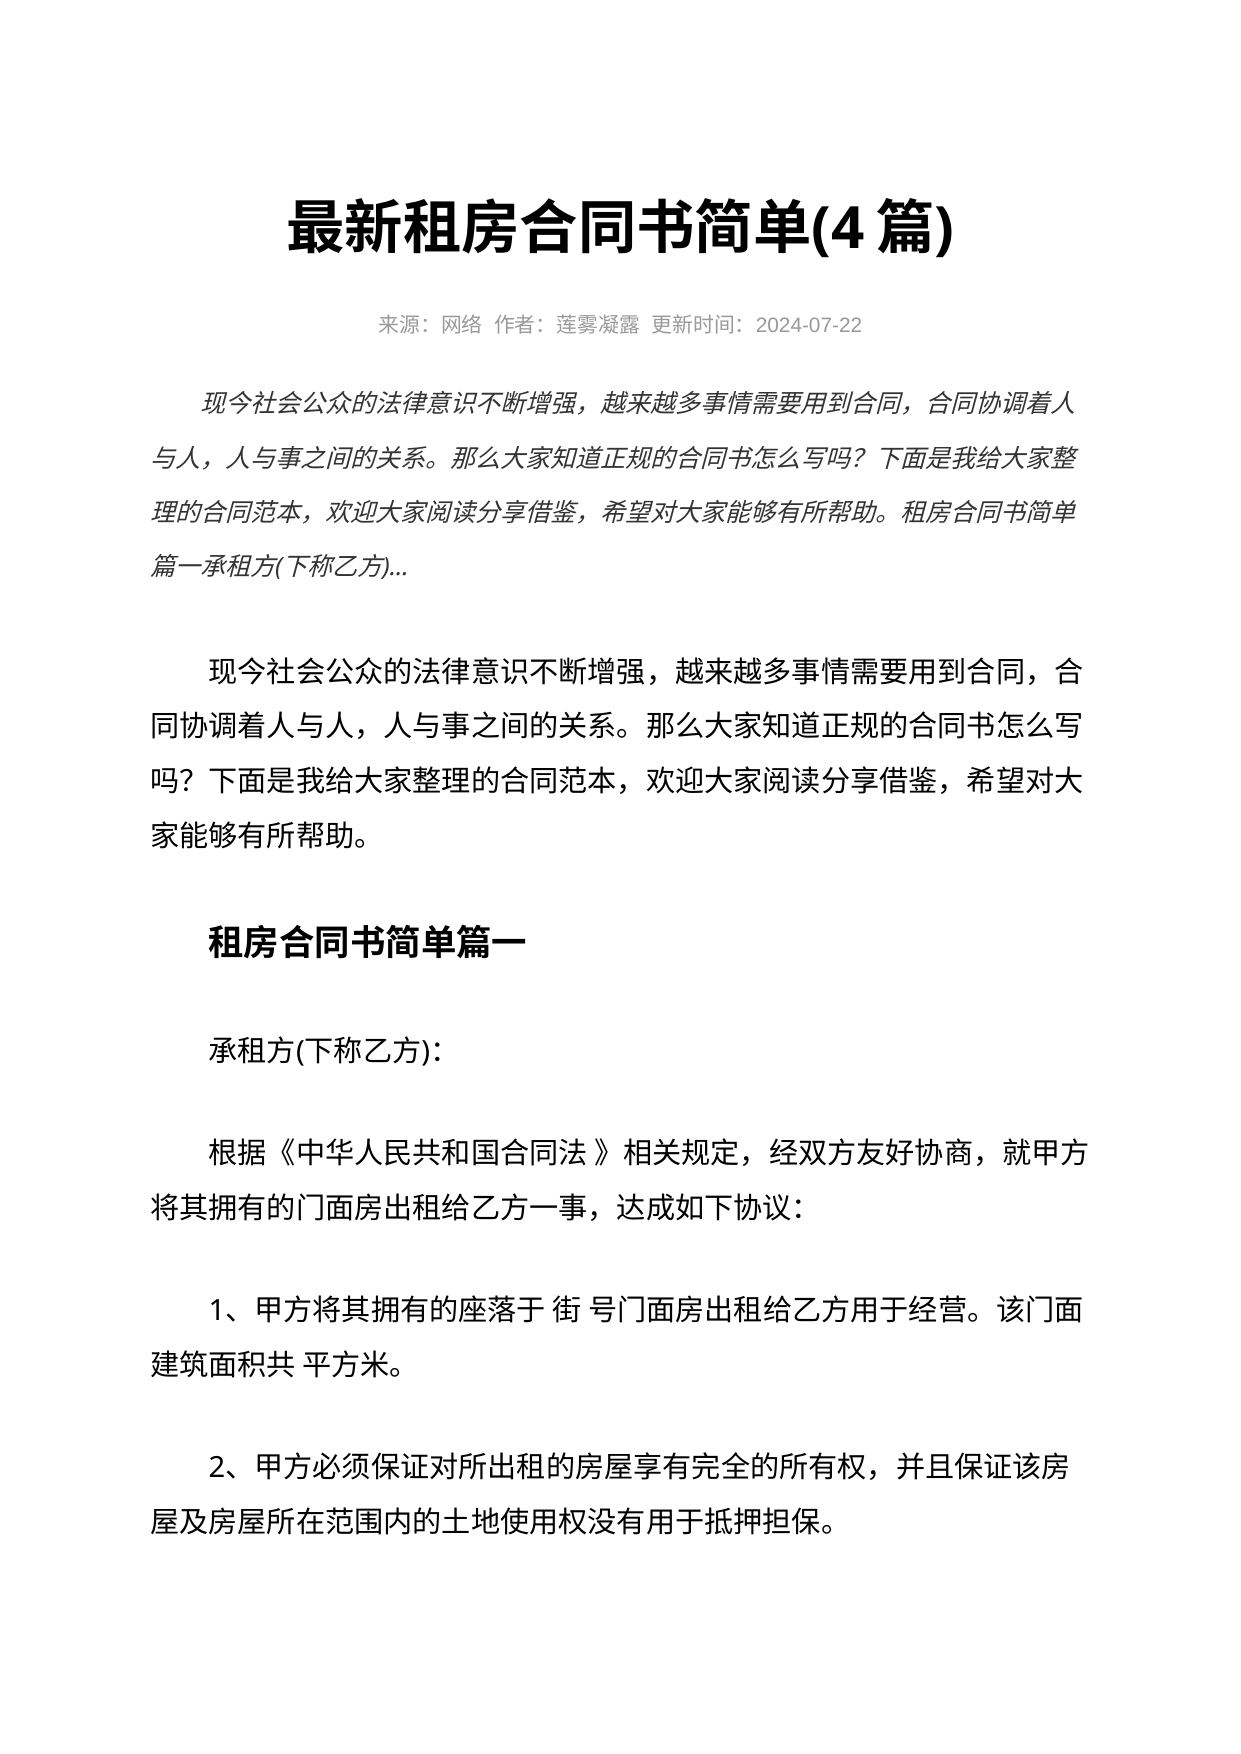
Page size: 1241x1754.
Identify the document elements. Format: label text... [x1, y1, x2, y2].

text 现今社会公众的法律意识不断增强，越来越多事情需要用到合同，合同协调着人与人，人与事之间的关系。那么大家知道正规的合同书怎么写吗？下面是我给大家整理的合同范本，欢迎大家阅读分享借鉴，希望对大家能够有所帮助。租房合同书简单篇一承租方(下称乙方)... [150, 384, 1090, 583]
text 现今社会公众的法律意识不断增强，越来越多事情需要用到合同，合同协调着人与人，人与事之间的关系。那么大家知道正规的合同书怎么写吗？下面是我给大家整理的合同范本，欢迎大家阅读分享借鉴，希望对大家能够有所帮助。 [150, 648, 1090, 855]
text 承租方(下称乙方)： [150, 1028, 1090, 1070]
text 根据《中华人民共和国合同法 》相关规定，经双方友好协商，就甲方将其拥有的门面房出租给乙方一事，达成如下协议： [150, 1130, 1090, 1227]
text 租房合同书简单篇一 [150, 914, 1090, 966]
text 来源：网络 作者：莲雾凝露 更新时间：2024-07-22 [150, 313, 1090, 337]
subtitle 最新租房合同书简单(4篇) [150, 181, 1090, 266]
text 1、甲方将其拥有的座落于 街 号门面房出租给乙方用于经营。该门面建筑面积共 平方米。 [150, 1287, 1090, 1384]
text 2、甲方必须保证对所出租的房屋享有完全的所有权，并且保证该房屋及房屋所在范围内的土地使用权没有用于抵押担保。 [150, 1443, 1090, 1541]
